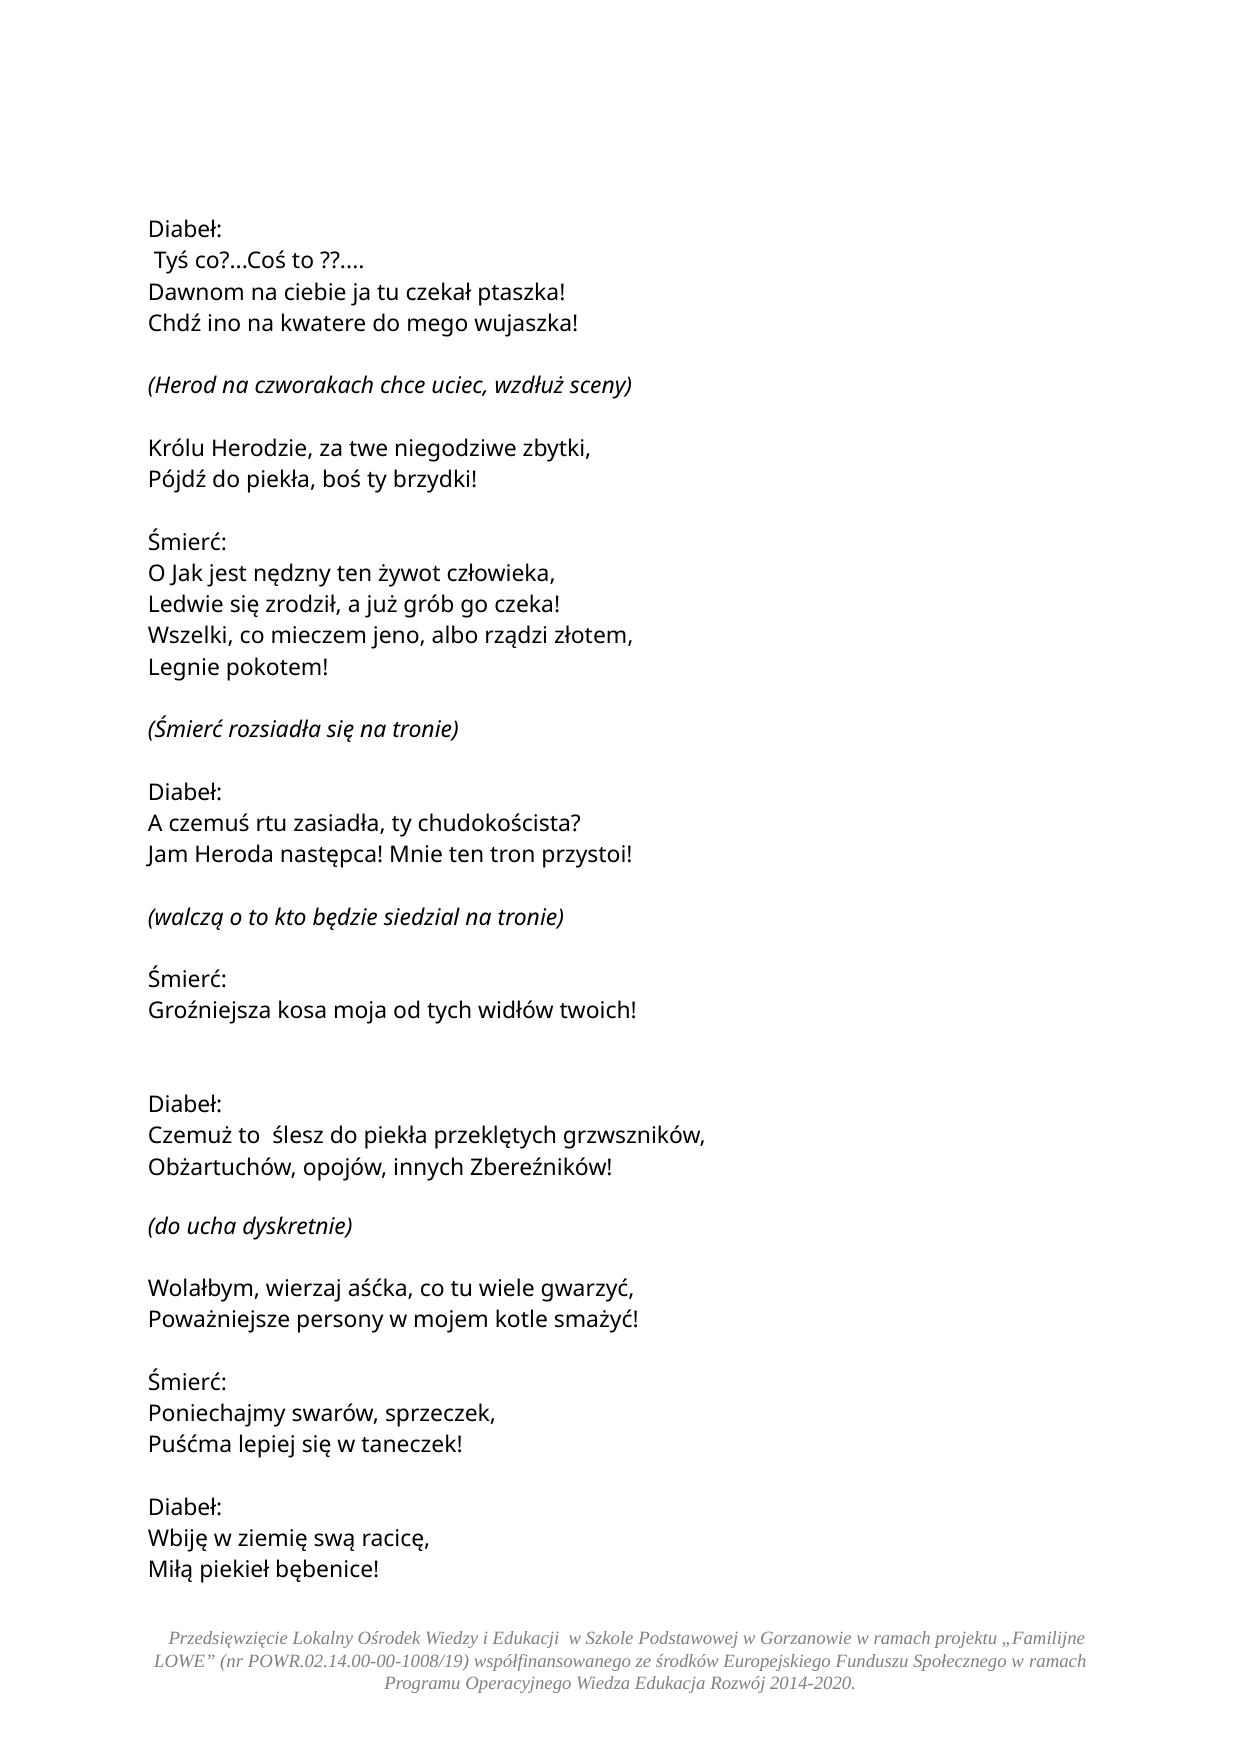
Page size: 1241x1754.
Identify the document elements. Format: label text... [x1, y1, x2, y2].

text Śmierć: [148, 1366, 1093, 1397]
text (Śmierć rozsiadła się na tronie) [148, 713, 1093, 744]
text Chdź ino na kwatere do mego wujaszka! [148, 307, 1093, 338]
text Dawnom na ciebie ja tu czekał ptaszka! [148, 275, 1093, 307]
text Królu Herodzie, za twe niegodziwe zbytki, [148, 432, 1093, 463]
text O Jak jest nędzny ten żywot człowieka, [148, 557, 1093, 588]
text Diabeł: [148, 775, 1093, 807]
text Śmierć: [148, 525, 1093, 557]
text Wolałbym, wierzaj aśćka, co tu wiele gwarzyć, [148, 1272, 1093, 1303]
text Jam Heroda następca! Mnie ten tron przystoi! [148, 838, 1093, 869]
text (do ucha dyskretnie) [148, 1210, 1093, 1241]
text Diabeł: [148, 1088, 1093, 1119]
text Obżartuchów, opojów, innych Zbereźników! [148, 1150, 1093, 1182]
text Miłą piekieł bębenice! [148, 1553, 1093, 1585]
text (Herod na czworakach chce uciec, wzdłuż sceny) [148, 369, 1093, 400]
text A czemuś rtu zasiadła, ty chudokoścista? [148, 807, 1093, 838]
text Ledwie się zrodził, a już grób go czeka! [148, 588, 1093, 619]
text Wszelki, co mieczem jeno, albo rządzi złotem, [148, 619, 1093, 650]
text Śmierć: [148, 963, 1093, 994]
text Diabeł: [148, 1491, 1093, 1522]
text Pójdź do piekła, boś ty brzydki! [148, 463, 1093, 494]
text Wbiję w ziemię swą racicę, [148, 1522, 1093, 1553]
text Tyś co?...Coś to ??.... [148, 244, 1093, 275]
text Czemuż to ślesz do piekła przeklętych grzwszników, [148, 1119, 1093, 1150]
text Poważniejsze persony w mojem kotle smażyć! [148, 1303, 1093, 1335]
text Poniechajmy swarów, sprzeczek, [148, 1397, 1093, 1428]
text Legnie pokotem! [148, 650, 1093, 682]
text Groźniejsza kosa moja od tych widłów twoich! [148, 994, 1093, 1025]
text Puśćma lepiej się w taneczek! [148, 1428, 1093, 1460]
text Diabeł: [148, 213, 1093, 244]
text (walczą o to kto będzie siedzial na tronie) [148, 900, 1093, 932]
